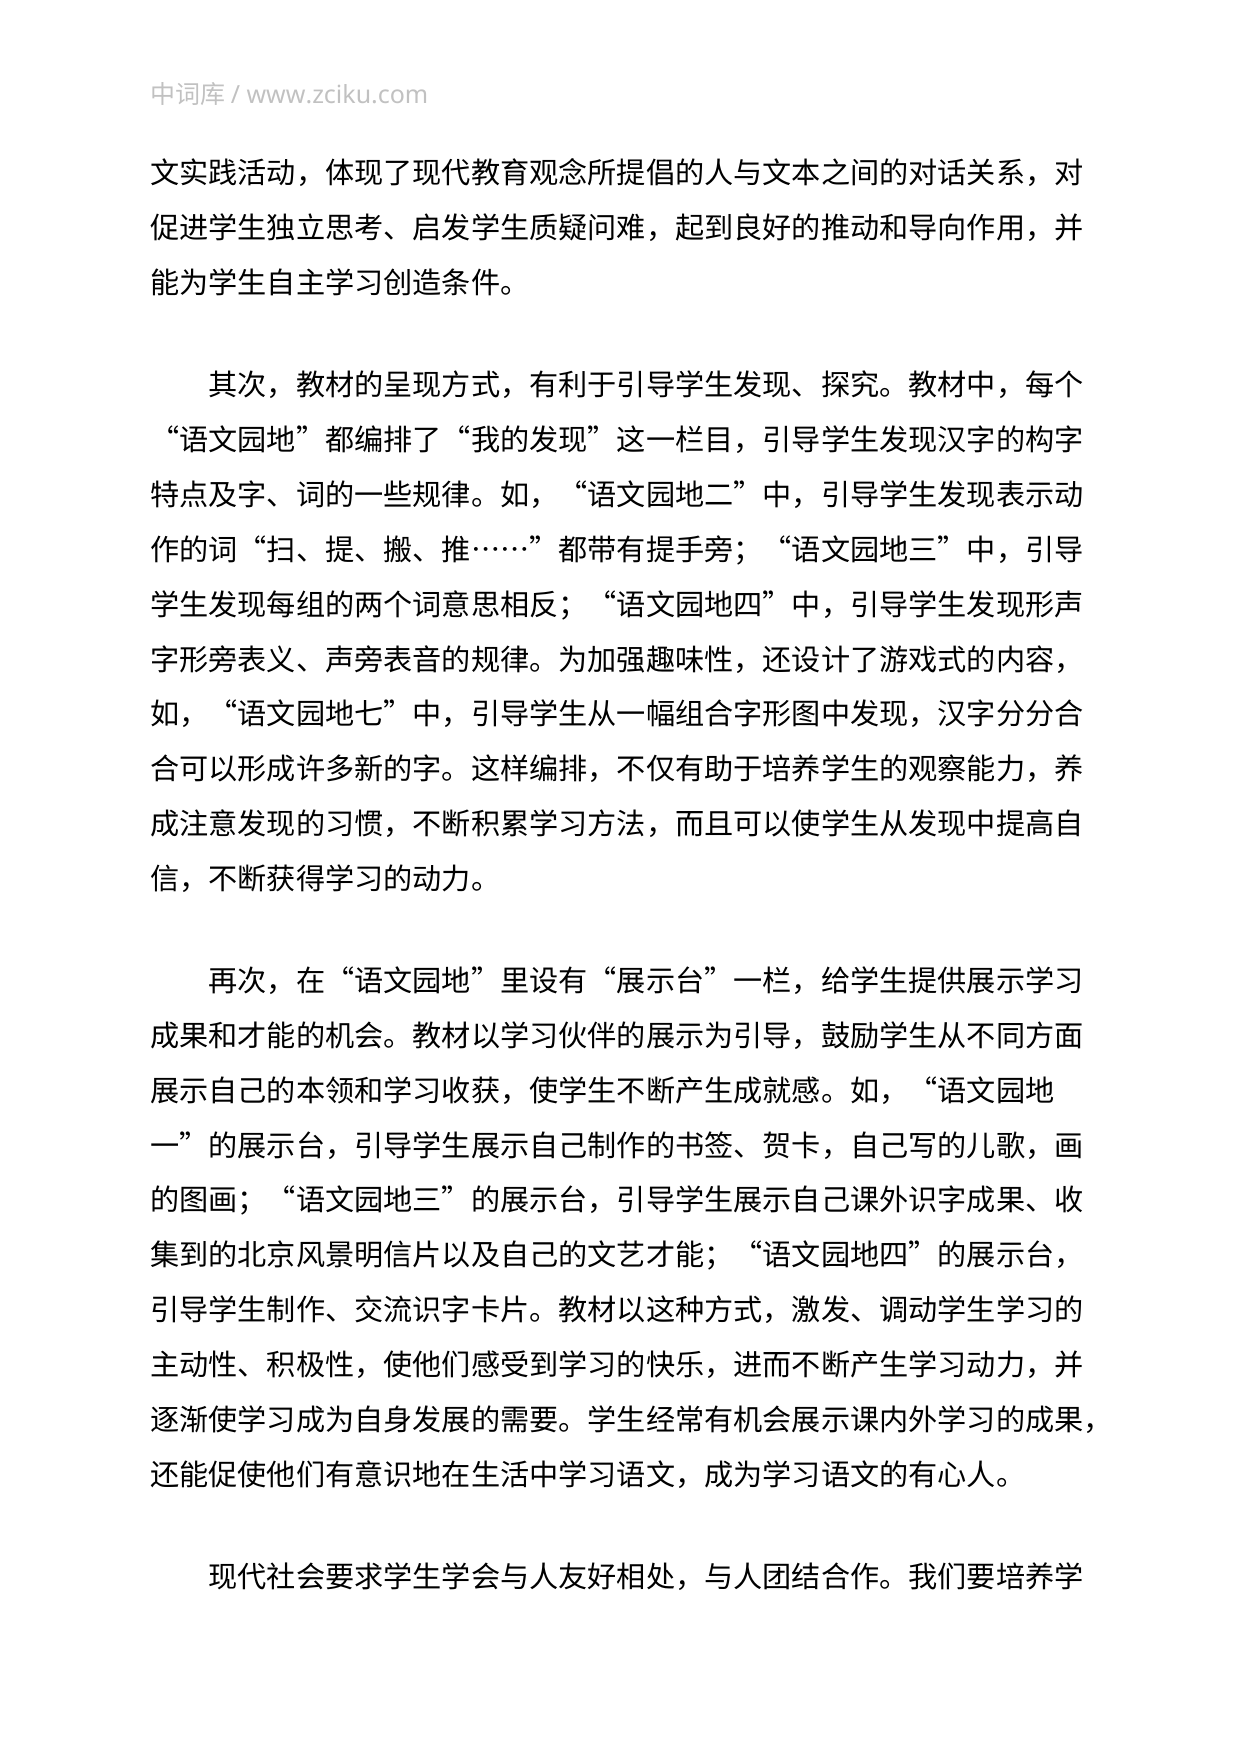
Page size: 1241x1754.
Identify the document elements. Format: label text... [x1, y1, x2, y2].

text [150, 150, 1090, 302]
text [150, 1553, 1090, 1596]
text 其次，教材的呈现方式，有利于引导学生发现、探究。教材中，每个“语文园地”都编排了“我的发现”这一栏目，引导学生发现汉字的构字特点及字、词的一些规律。如，“语文园地二”中，引导学生发现表示动作的词“扫、提、搬、推……”都带有提手旁；“语文园地三”中，引导学生发现每组的两个词意思相反；“语文园地四”中，引导学生发现形声字形旁表义、声旁表音的规律。为加强趣味性，还设计了游戏式的内容，如，“语文园地七”中，引导学生从一幅组合字形图中发现，汉字分分合合可以形成许多新的字。这样编排，不仅有助于培养学生的观察能力，养成注意发现的习惯，不断积累学习方法，而且可以使学生从发现中提高自信，不断获得学习的动力。 [150, 362, 1090, 898]
text 再次，在“语文园地”里设有“展示台”一栏，给学生提供展示学习成果和才能的机会。教材以学习伙伴的展示为引导，鼓励学生从不同方面展示自己的本领和学习收获，使学生不断产生成就感。如，“语文园地一”的展示台，引导学生展示自己制作的书签、贺卡，自己写的儿歌，画的图画；“语文园地三”的展示台，引导学生展示自己课外识字成果、收集到的北京风景明信片以及自己的文艺才能；“语文园地四”的展示台，引导学生制作、交流识字卡片。教材以这种方式，激发、调动学生学习的主动性、积极性，使他们感受到学习的快乐，进而不断产生学习动力，并逐渐使学习成为自身发展的需要。学生经常有机会展示课内外学习的成果，还能促使他们有意识地在生活中学习语文，成为学习语文的有心人。 [150, 957, 1090, 1494]
